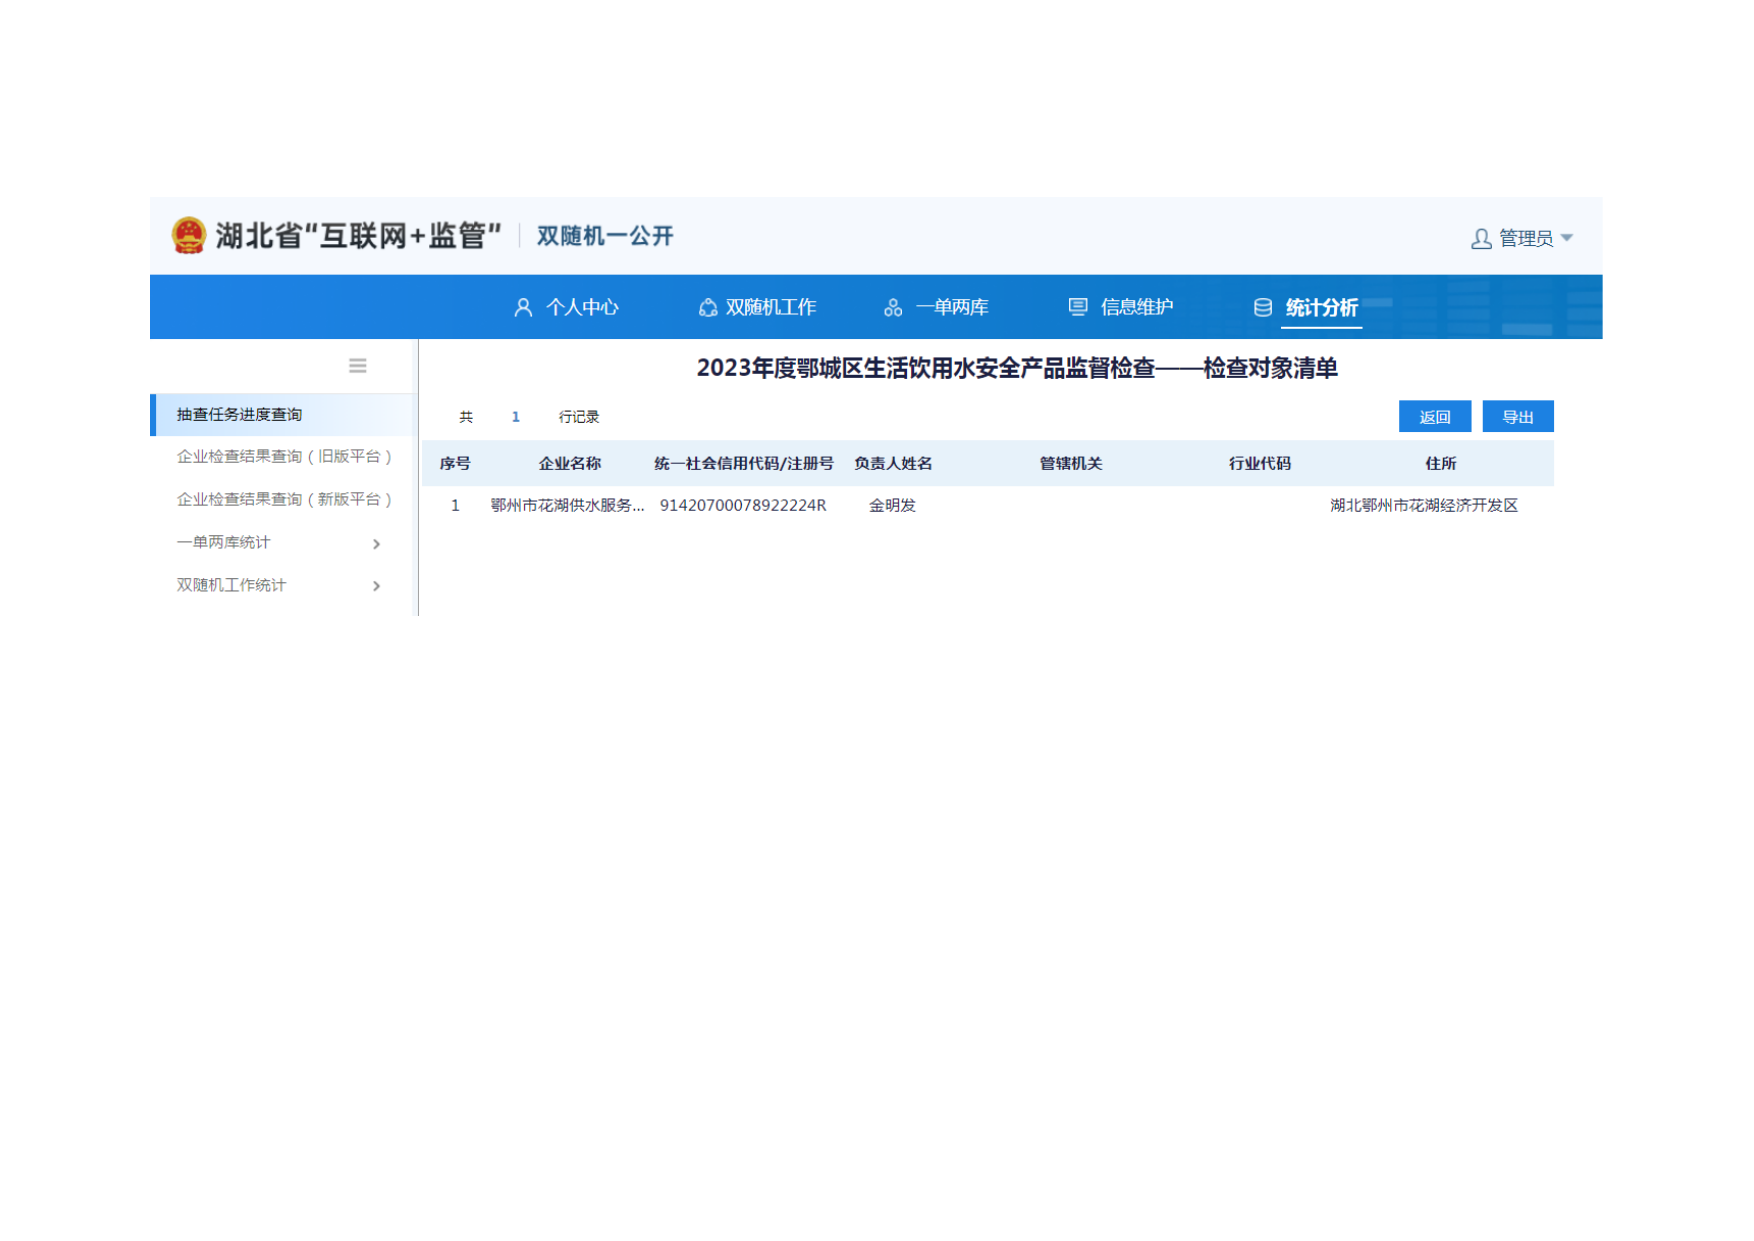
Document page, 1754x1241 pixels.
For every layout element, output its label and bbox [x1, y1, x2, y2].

picture [150, 197, 1603, 616]
